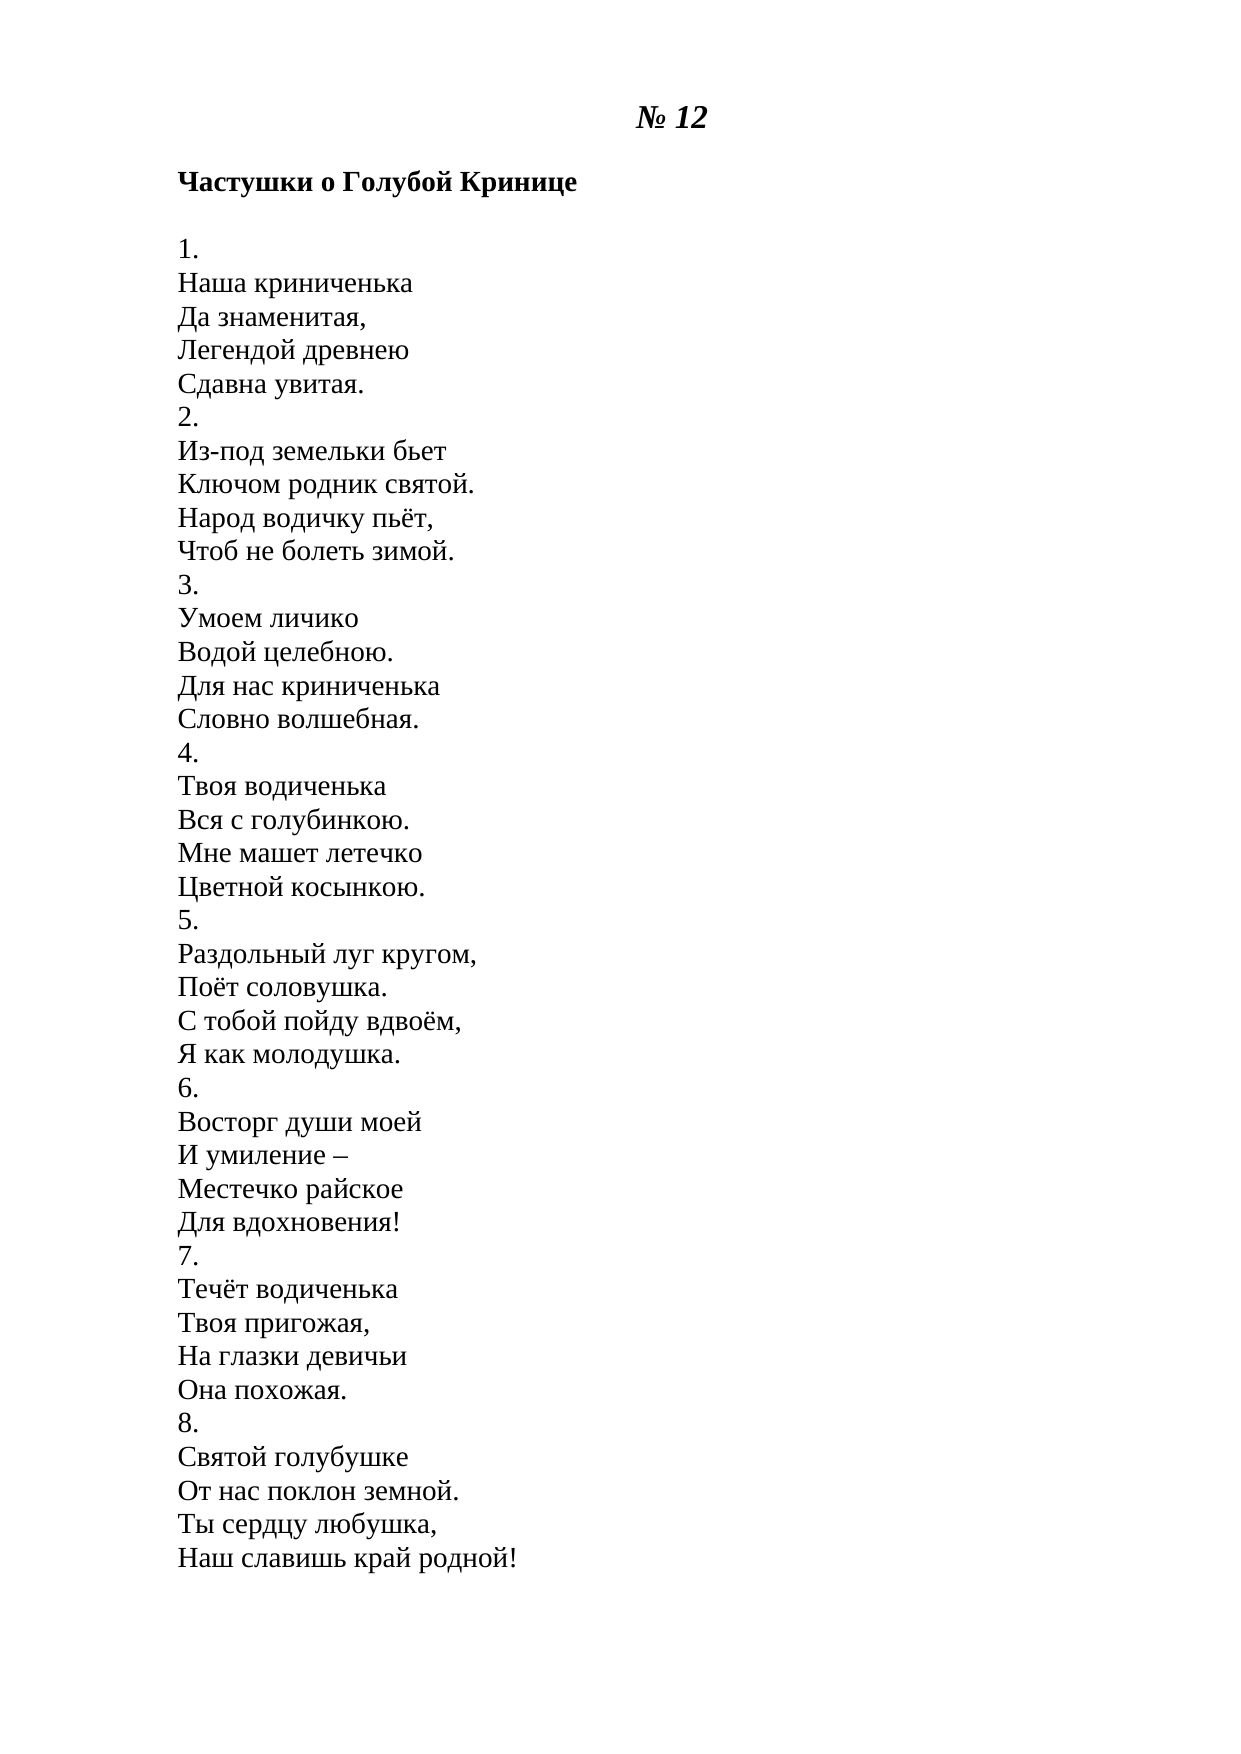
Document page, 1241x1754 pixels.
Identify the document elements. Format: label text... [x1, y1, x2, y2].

text Сдавна увитая. [177, 366, 1152, 399]
text Частушки о Голубой Кринице [177, 164, 1152, 198]
text Она похожая. [177, 1372, 1152, 1406]
text Из-под земельки бьет [177, 433, 1152, 466]
text Твоя пригожая, [177, 1305, 1152, 1338]
text Восторг души моей [177, 1104, 1152, 1137]
text 4. [177, 735, 1152, 768]
text Мне машет летечко [177, 835, 1152, 869]
text 5. [177, 902, 1152, 936]
text Чтоб не болеть зимой. [177, 533, 1152, 567]
text Местечко райское [177, 1171, 1152, 1204]
text Умоем личико [177, 601, 1152, 634]
text 1. [177, 232, 1152, 265]
text Народ водичку пьёт, [177, 500, 1152, 533]
text Ты сердцу любушка, [177, 1506, 1152, 1540]
text На глазки девичьи [177, 1338, 1152, 1372]
text Словно волшебная. [177, 701, 1152, 735]
text Водой целебною. [177, 634, 1152, 668]
text Я как молодушка. [177, 1037, 1152, 1070]
text Да знаменитая, [177, 299, 1152, 332]
text Ключом родник святой. [177, 466, 1152, 500]
text С тобой пойду вдвоём, [177, 1003, 1152, 1037]
text Твоя водиченька [177, 768, 1152, 802]
text 8. [177, 1406, 1152, 1439]
text Течёт водиченька [177, 1271, 1152, 1305]
text 2. [177, 399, 1152, 433]
text И умиление – [177, 1137, 1152, 1171]
text 6. [177, 1070, 1152, 1104]
text Поёт соловушка. [177, 969, 1152, 1003]
text От нас поклон земной. [177, 1473, 1152, 1506]
text № 12 [177, 97, 1152, 136]
text Раздольный луг кругом, [177, 936, 1152, 969]
text Для нас криниченька [177, 668, 1152, 701]
text Святой голубушке [177, 1439, 1152, 1473]
text Наш славишь край родной! [177, 1540, 1152, 1573]
text Цветной косынкою. [177, 869, 1152, 902]
text Легендой древнею [177, 332, 1152, 366]
text 7. [177, 1238, 1152, 1271]
text 3. [177, 567, 1152, 601]
text Наша криниченька [177, 265, 1152, 299]
text Для вдохновения! [177, 1204, 1152, 1238]
text Вся с голубинкою. [177, 802, 1152, 835]
